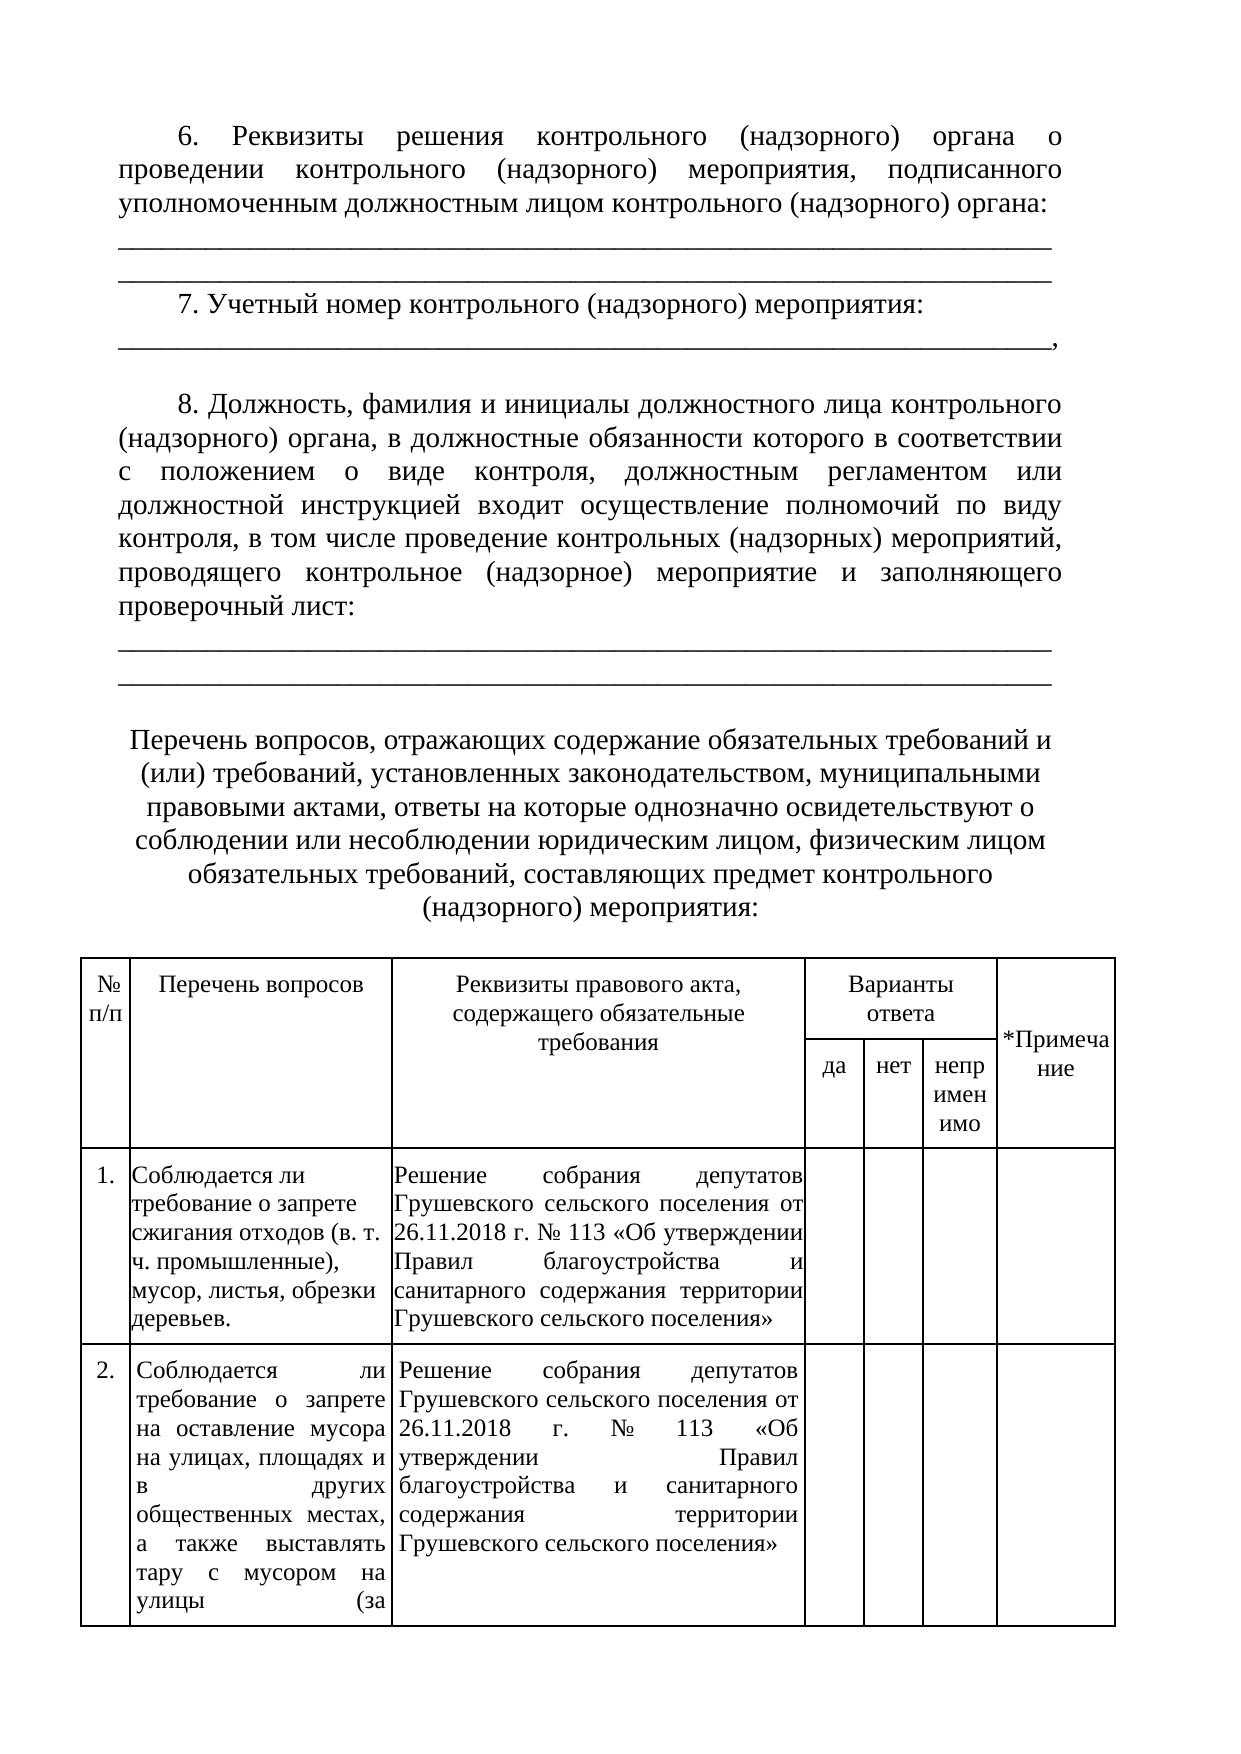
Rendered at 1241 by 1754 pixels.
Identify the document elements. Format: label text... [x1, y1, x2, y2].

text ________________________________________________________________, [118, 319, 1063, 353]
table_cell [865, 1345, 922, 1625]
text ________________________________________________________________ [118, 655, 1063, 688]
table_cell [865, 1149, 922, 1343]
table_cell [998, 1345, 1114, 1625]
text ________________________________________________________________________________________________________________________________ [118, 219, 1063, 286]
table_cell 2. [82, 1345, 129, 1625]
table_header Реквизиты правового акта, содержащего обязательные требования [393, 959, 804, 1147]
table_cell [924, 1149, 996, 1343]
table_cell нет [865, 1040, 922, 1147]
table_cell [806, 1345, 863, 1625]
table_cell [924, 1345, 996, 1625]
text 7. Учетный номер контрольного (надзорного) мероприятия: [118, 286, 1063, 319]
text ________________________________________________________________ [118, 621, 1063, 655]
table_cell Соблюдается ли требование о запрете сжигания отходов (в. т. ч. промышленные), мусор, листья, обрезки деревьев. [131, 1149, 391, 1343]
text Перечень вопросов, отражающих содержание обязательных требований и (или) требований, установленных законодательством, муниципальными правовыми актами, ответы на которые однозначно освидетельствуют о соблюдении или несоблюдении юридическим лицом, физическим лицом обязательных требований, составляющих предмет контрольного (надзорного) мероприятия: [118, 722, 1063, 923]
table_cell [998, 1149, 1114, 1343]
table_cell да [806, 1040, 863, 1147]
table_header Варианты ответа [806, 959, 996, 1037]
table_cell неприменимо [924, 1040, 996, 1147]
table_cell [806, 1149, 863, 1343]
table_cell 1. [82, 1149, 129, 1343]
table_header *Примечание [998, 959, 1114, 1147]
text 6. Реквизиты решения контрольного (надзорного) органа о проведении контрольного (надзорного) мероприятия, подписанного уполномоченным должностным лицом контрольного (надзорного) органа: [118, 118, 1063, 219]
text 8. Должность, фамилия и инициалы должностного лица контрольного (надзорного) органа, в должностные обязанности которого в соответствии с положением о виде контроля, должностным регламентом или должностной инструкцией входит осуществление полномочий по виду контроля, в том числе проведение контрольных (надзорных) мероприятий, проводящего контрольное (надзорное) мероприятие и заполняющего проверочный лист: [118, 386, 1063, 621]
table_header № п/п [82, 959, 129, 1147]
table_header Перечень вопросов [131, 959, 391, 1147]
